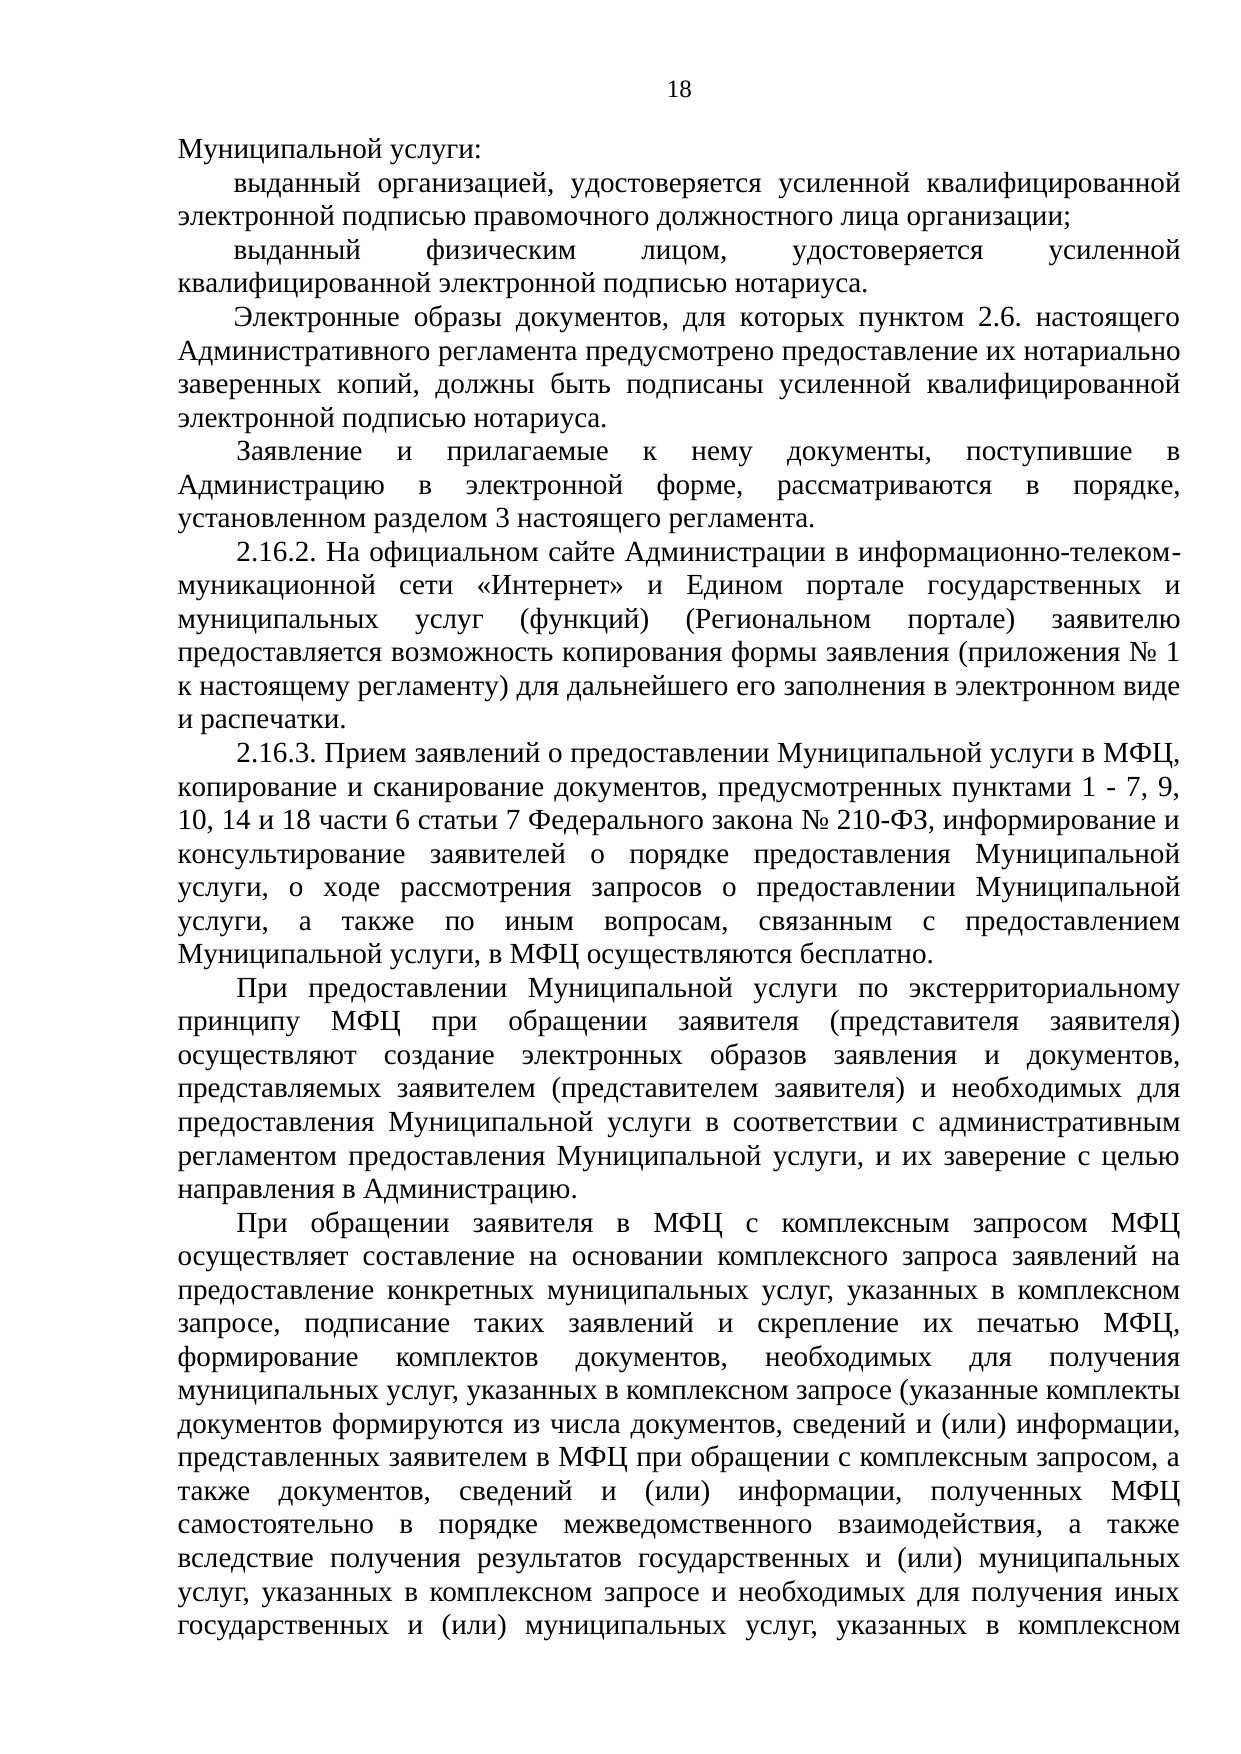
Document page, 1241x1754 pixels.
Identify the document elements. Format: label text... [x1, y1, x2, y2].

text 2.16.2. На официальном сайте Администрации в информационно-телекоммуникационной сети «Интернет» и Едином портале государственных и муниципальных услуг (функций) (Региональном портале) заявителю предоставляется возможность копирования формы заявления (приложения № 1 к настоящему регламенту) для дальнейшего его заполнения в электронном виде и распечатки. [177, 534, 1181, 735]
text При предоставлении Муниципальной услуги по экстерриториальному принципу МФЦ при обращении заявителя (представителя заявителя) осуществляют создание электронных образов заявления и документов, представляемых заявителем (представителем заявителя) и необходимых для предоставления Муниципальной услуги в соответствии с административным регламентом предоставления Муниципальной услуги, и их заверение с целью направления в Администрацию. [177, 970, 1181, 1205]
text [177, 1205, 1181, 1641]
text Заявление и прилагаемые к нему документы, поступившие в Администрацию в электронной форме, рассматриваются в порядке, установленном разделом 3 настоящего регламента. [177, 433, 1181, 534]
text выданный физическим лицом, удостоверяется усиленной квалифицированной электронной подписью нотариуса. [177, 232, 1181, 299]
text Электронные образы документов, для которых пунктом 2.6. настоящего Административного регламента предусмотрено предоставление их нотариально заверенных копий, должны быть подписаны усиленной квалифицированной электронной подписью нотариуса. [177, 299, 1181, 433]
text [177, 131, 1181, 165]
text 2.16.3. Прием заявлений о предоставлении Муниципальной услуги в МФЦ, копирование и сканирование документов, предусмотренных пунктами 1 - 7, 9, 10, 14 и 18 части 6 статьи 7 Федерального закона № 210-ФЗ, информирование и консультирование заявителей о порядке предоставления Муниципальной услуги, о ходе рассмотрения запросов о предоставлении Муниципальной услуги, а также по иным вопросам, связанным с предоставлением Муниципальной услуги, в МФЦ осуществляются бесплатно. [177, 735, 1181, 970]
text выданный организацией, удостоверяется усиленной квалифицированной электронной подписью правомочного должностного лица организации; [177, 165, 1181, 232]
